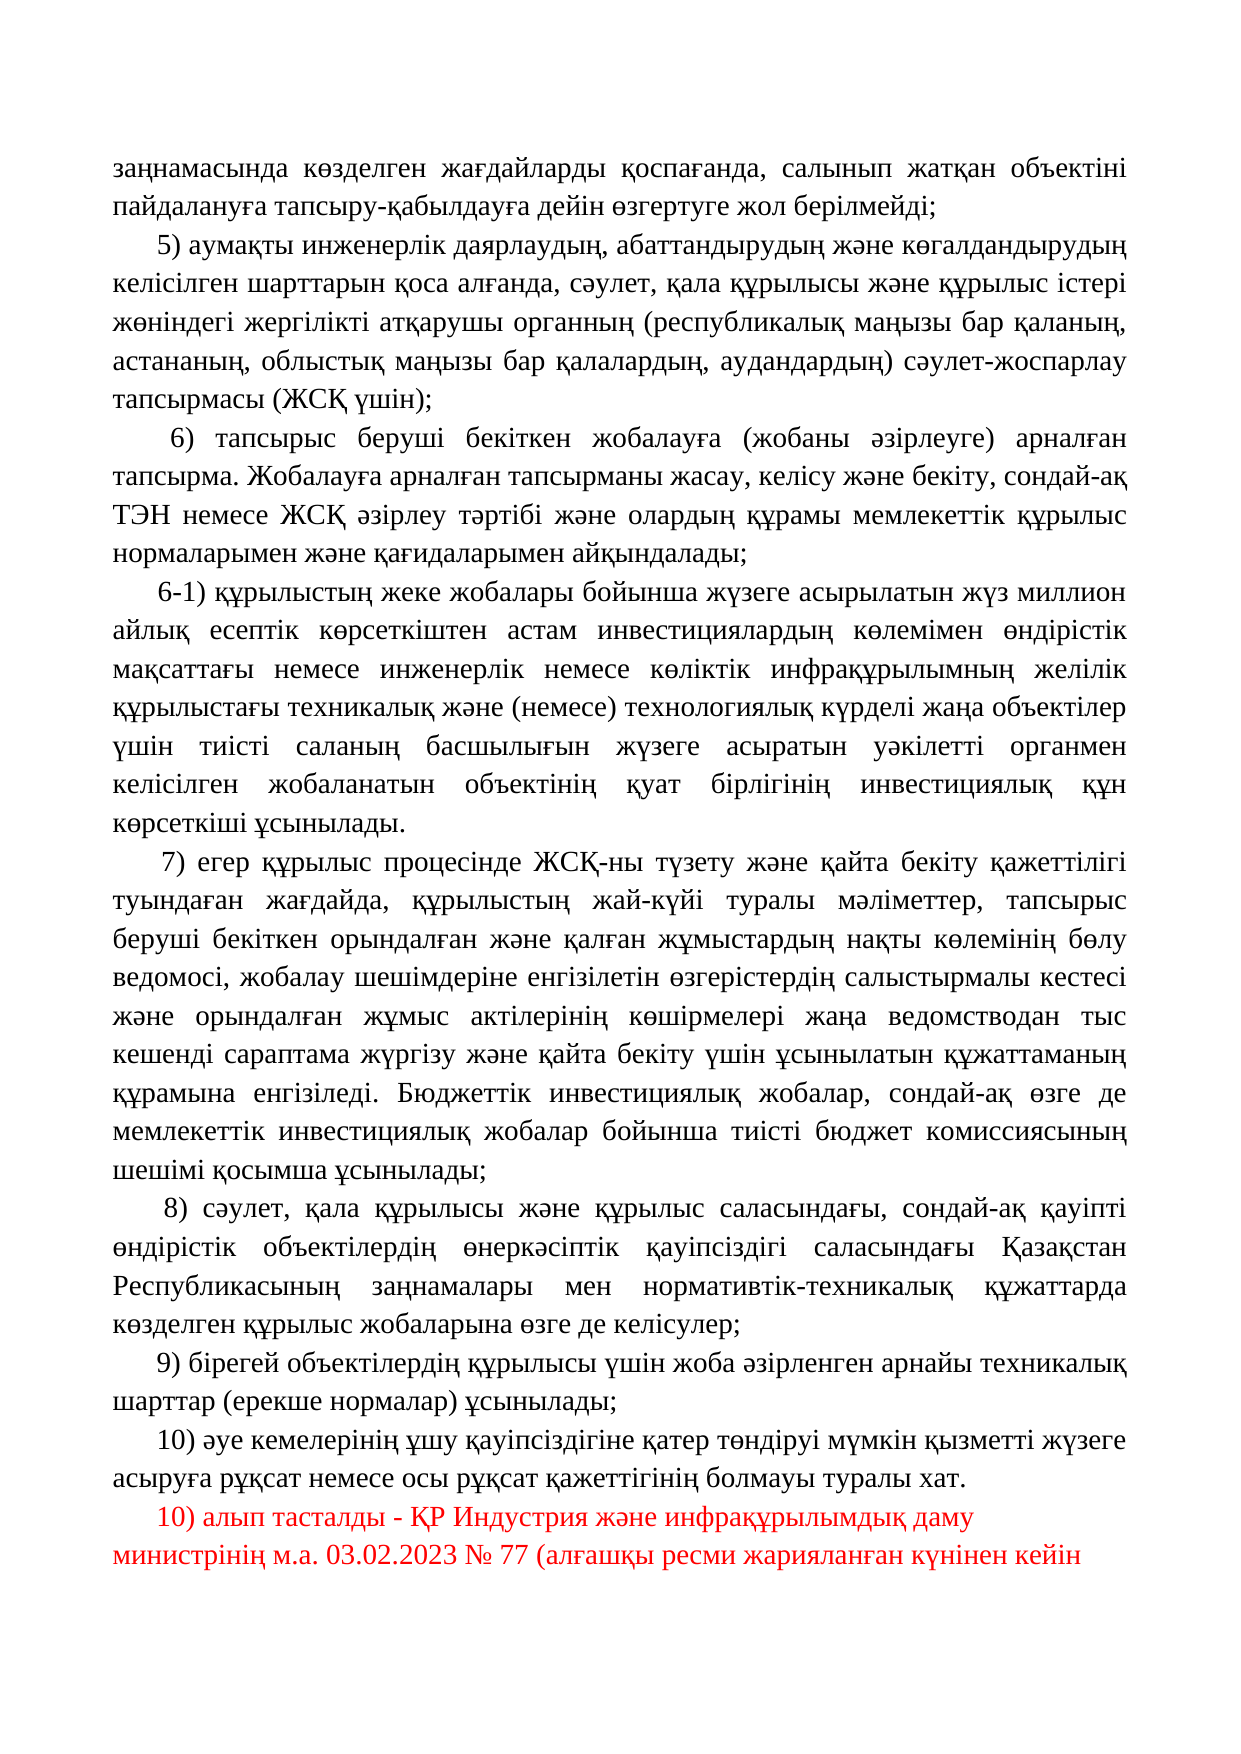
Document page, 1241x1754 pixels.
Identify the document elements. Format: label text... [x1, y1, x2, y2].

text 10) әуе кемелерінің ұшу қауіпсіздігіне қатер төндіруі мүмкін қызметті жүзеге асыруға рұқсат немесе осы рұқсат қажеттігінің болмауы туралы хат. [112, 1422, 1128, 1494]
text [112, 150, 1128, 222]
text 6) тапсырыс беруші бекіткен жобалауға (жобаны әзірлеуге) арналған тапсырма. Жобалауға арналған тапсырманы жасау, келісу және бекіту, сондай-ақ ТЭН немесе ЖСҚ әзірлеу тәртібі және олардың құрамы мемлекеттік құрылыс нормаларымен және қағидаларымен айқындалады; [112, 420, 1128, 569]
text 8) сәулет, қала құрылысы және құрылыс саласындағы, сондай-ақ қауіпті өндірістік объектілердің өнеркәсіптік қауіпсіздігі саласындағы Қазақстан Республикасының заңнамалары мен нормативтік-техникалық құжаттарда көзделген құрылыс жобаларына өзге де келісулер; [112, 1191, 1128, 1340]
text 9) бірегей объектілердің құрылысы үшін жоба әзірленген арнайы техникалық шарттар (ерекше нормалар) ұсынылады; [112, 1345, 1128, 1417]
text 5) аумақты инженерлік даярлаудың, абаттандырудың және көгалдандырудың келісілген шарттарын қоса алғанда, сәулет, қала құрылысы және құрылыс істері жөніндегі жергілікті атқарушы органның (республикалық маңызы бар қаланың, астананың, облыстық маңызы бар қалалардың, аудандардың) сәулет-жоспарлау тапсырмасы (ЖСҚ үшін); [112, 227, 1128, 415]
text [112, 1499, 1128, 1571]
text 6-1) құрылыстың жеке жобалары бойынша жүзеге асырылатын жүз миллион айлық есептік көрсеткіштен астам инвестициялардың көлемімен өндірістік мақсаттағы немесе инженерлік немесе көліктік инфрақұрылымның желілік құрылыстағы техникалық және (немесе) технологиялық күрделі жаңа объектілер үшін тиісті саланың басшылығын жүзеге асыратын уәкілетті органмен келісілген жобаланатын объектінің қуат бірлігінің инвестициялық құн көрсеткіші ұсынылады. [112, 574, 1128, 839]
text 7) егер құрылыс процесінде ЖСҚ-ны түзету және қайта бекіту қажеттілігі туындаған жағдайда, құрылыстың жай-күйі туралы мәліметтер, тапсырыс беруші бекіткен орындалған және қалған жұмыстардың нақты көлемінің бөлу ведомосі, жобалау шешімдеріне енгізілетін өзгерістердің салыстырмалы кестесі және орындалған жұмыс актілерінің көшірмелері жаңа ведомстводан тыс кешенді сараптама жүргізу және қайта бекіту үшін ұсынылатын құжаттаманың құрамына енгізіледі. Бюджеттік инвестициялық жобалар, сондай-ақ өзге де мемлекеттік инвестициялық жобалар бойынша тиісті бюджет комиссиясының шешімі қосымша ұсынылады; [112, 844, 1128, 1186]
